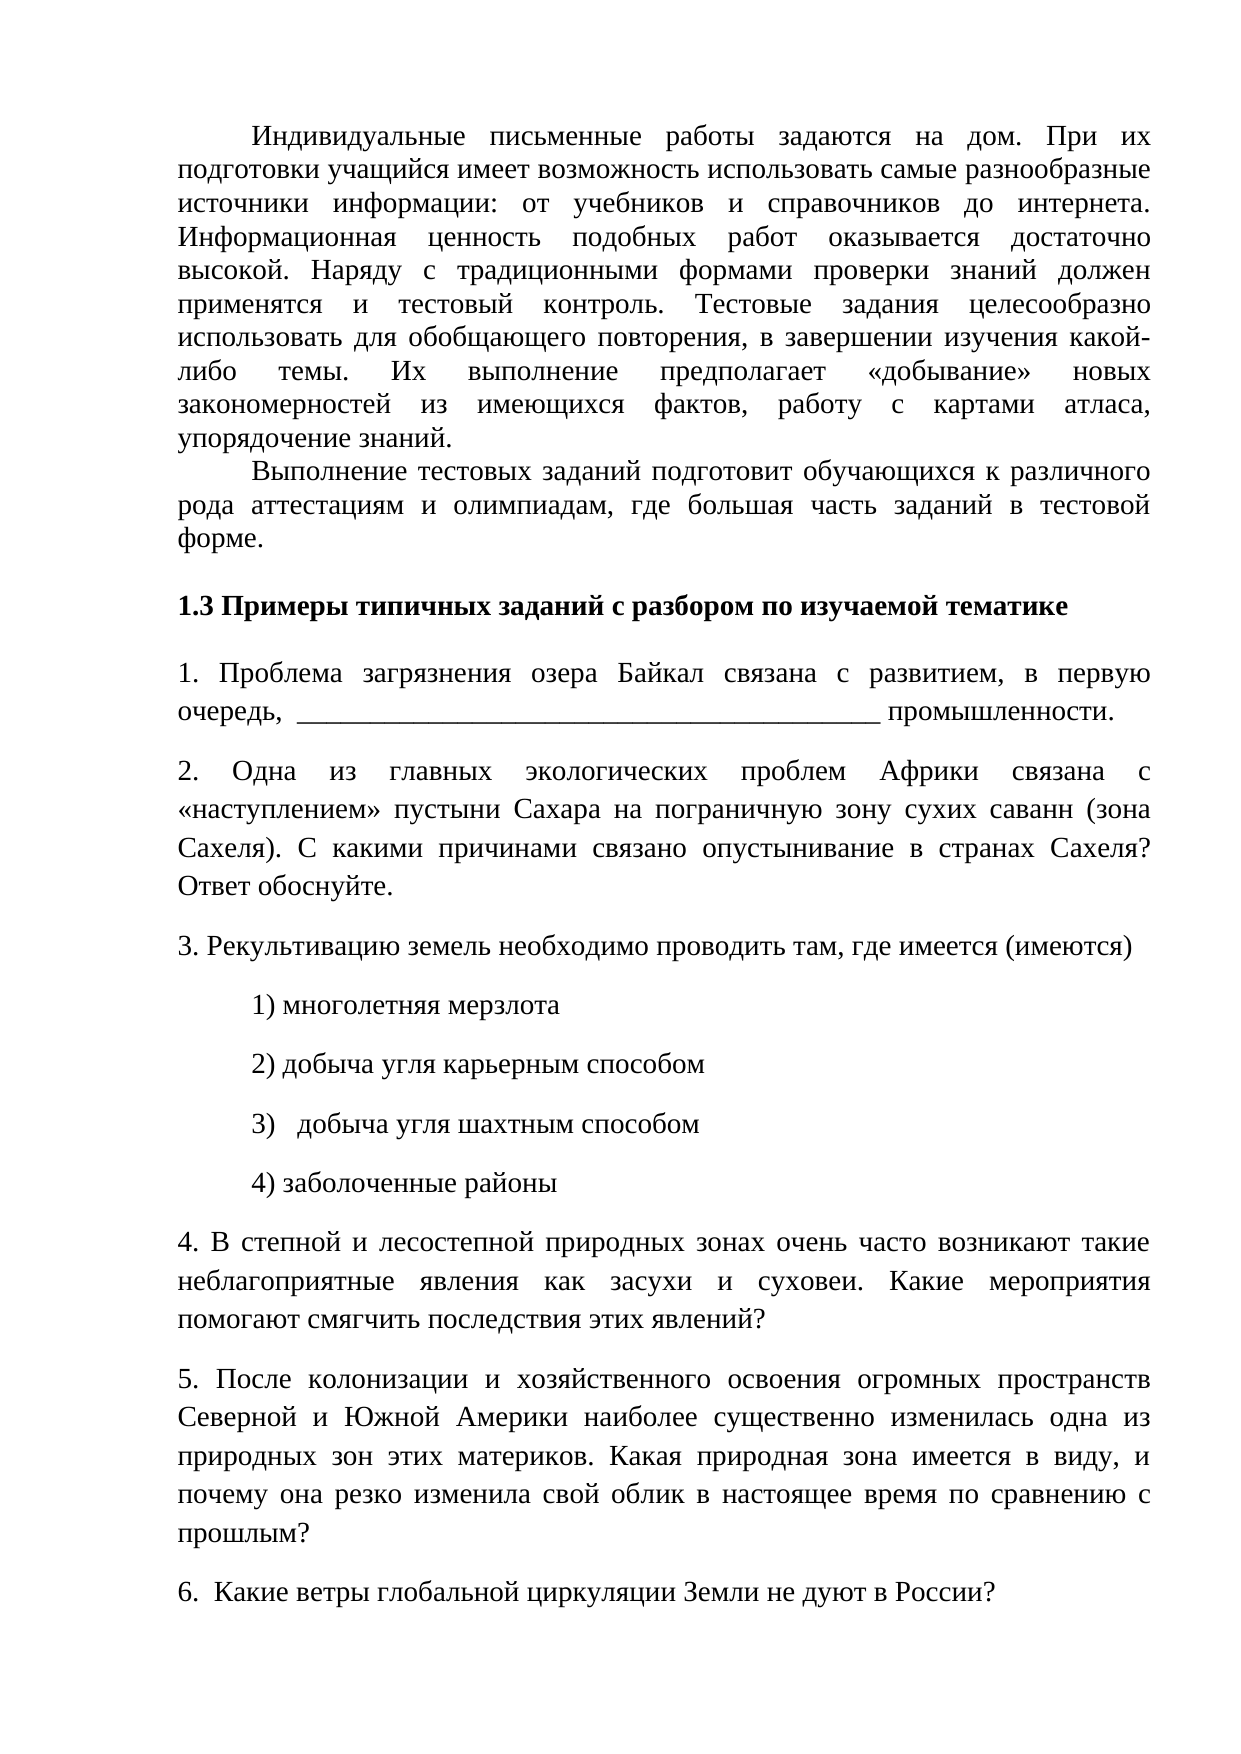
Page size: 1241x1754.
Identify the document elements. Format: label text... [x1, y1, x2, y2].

text 2) добыча угля карьерным способом [177, 1046, 1152, 1080]
text 5. После колонизации и хозяйственного освоения огромных пространств Северной и Южной Америки наиболее существенно изменилась одна из природных зон этих материков. Какая природная зона имеется в виду, и почему она резко изменила свой облик в настоящее время по сравнению с прошлым? [177, 1361, 1152, 1549]
text 1.3 Примеры типичных заданий с разбором по изучаемой тематике [177, 588, 1152, 621]
text Выполнение тестовых заданий подготовит обучающихся к различного рода аттестациям и олимпиадам, где большая часть заданий в тестовой форме. [177, 453, 1152, 554]
text 6. Какие ветры глобальной циркуляции Земли не дуют в России? [177, 1574, 1152, 1608]
text 1. Проблема загрязнения озера Байкал связана с развитием, в первую очередь, ________________________________________ промышленности. [177, 655, 1152, 727]
text 3) добыча угля шахтным способом [177, 1106, 1152, 1139]
text 4) заболоченные районы [177, 1165, 1152, 1199]
text 2. Одна из главных экологических проблем Африки связана с «наступлением» пустыни Сахара на пограничную зону сухих саванн (зона Сахеля). С какими причинами связано опустынивание в странах Сахеля? Ответ обоснуйте. [177, 753, 1152, 902]
text Индивидуальные письменные работы задаются на дом. При их подготовки учащийся имеет возможность использовать самые разнообразные источники информации: от учебников и справочников до интернета. Информационная ценность подобных работ оказывается достаточно высокой. Наряду с традиционными формами проверки знаний должен применятся и тестовый контроль. Тестовые задания целесообразно использовать для обобщающего повторения, в завершении изучения какой-либо темы. Их выполнение предполагает «добывание» новых закономерностей из имеющихся фактов, работу с картами атласа, упорядочение знаний. [177, 118, 1152, 453]
text 3. Рекультивацию земель необходимо проводить там, где имеется (имеются) [177, 928, 1152, 961]
text 4. В степной и лесостепной природных зонах очень часто возникают такие неблагоприятные явления как засухи и суховеи. Какие мероприятия помогают смягчить последствия этих явлений? [177, 1224, 1152, 1335]
text 1) многолетняя мерзлота [177, 987, 1152, 1021]
